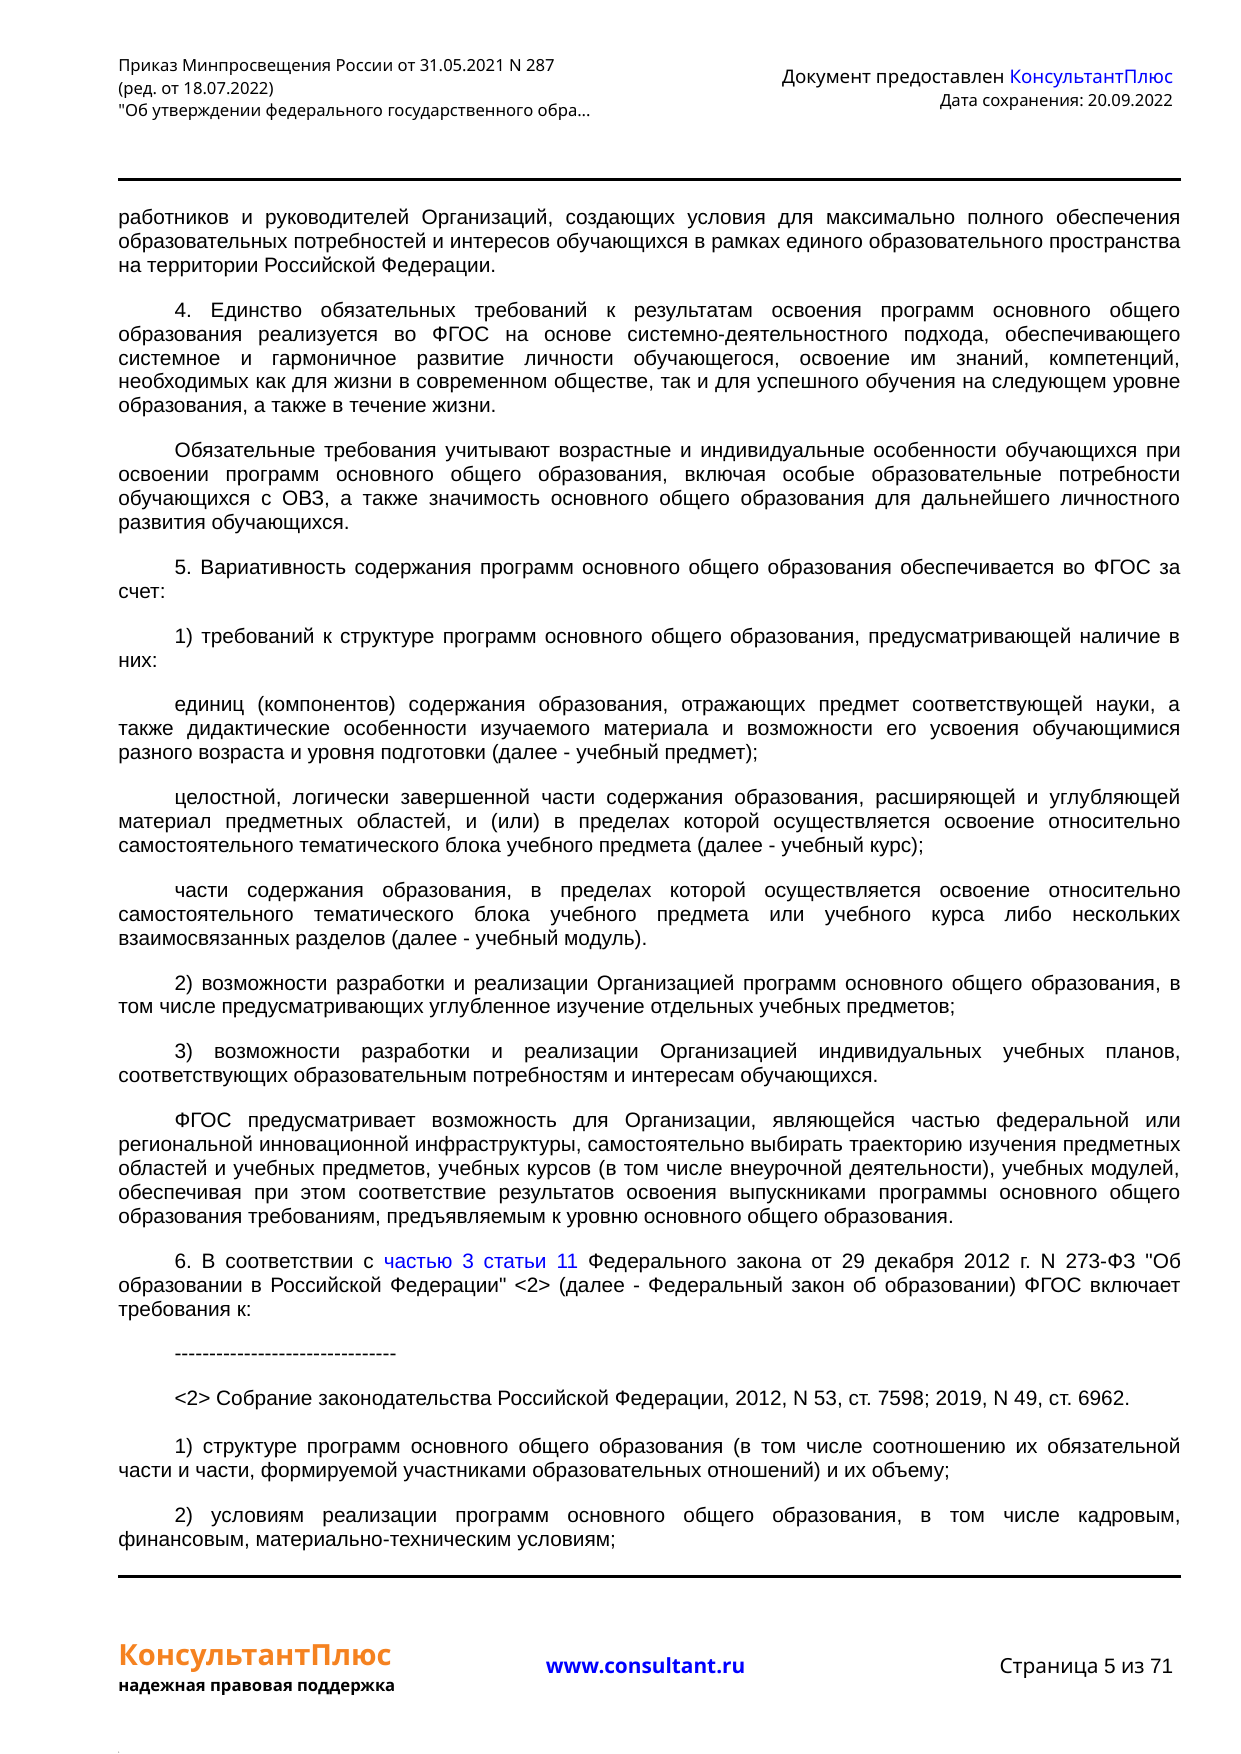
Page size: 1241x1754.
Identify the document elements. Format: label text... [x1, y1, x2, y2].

text 2) условиям реализации программ основного общего образования, в том числе кадровым, финансовым, материально-техническим условиям; [118, 1503, 1181, 1551]
text целостной, логически завершенной части содержания образования, расширяющей и углубляющей материал предметных областей, и (или) в пределах которой осуществляется освоение относительно самостоятельного тематического блока учебного предмета (далее - учебный курс); [118, 785, 1181, 857]
text 6. В соответствии с частью 3 статьи 11 Федерального закона от 29 декабря 2012 г. N 273-ФЗ "Об образовании в Российской Федерации" <2> (далее - Федеральный закон об образовании) ФГОС включает требования к: [118, 1248, 1181, 1320]
text <2> Собрание законодательства Российской Федерации, 2012, N 53, ст. 7598; 2019, N 49, ст. 6962. [118, 1386, 1181, 1410]
text 1) требований к структуре программ основного общего образования, предусматривающей наличие в них: [118, 623, 1181, 671]
text части содержания образования, в пределах которой осуществляется освоение относительно самостоятельного тематического блока учебного предмета или учебного курса либо нескольких взаимосвязанных разделов (далее - учебный модуль). [118, 878, 1181, 949]
text 4. Единство обязательных требований к результатам освоения программ основного общего образования реализуется во ФГОС на основе системно-деятельностного подхода, обеспечивающего системное и гармоничное развитие личности обучающегося, освоение им знаний, компетенций, необходимых как для жизни в современном обществе, так и для успешного обучения на следующем уровне образования, а также в течение жизни. [118, 297, 1181, 417]
text ФГОС предусматривает возможность для Организации, являющейся частью федеральной или региональной инновационной инфраструктуры, самостоятельно выбирать траекторию изучения предметных областей и учебных предметов, учебных курсов (в том числе внеурочной деятельности), учебных модулей, обеспечивая при этом соответствие результатов освоения выпускниками программы основного общего образования требованиям, предъявляемым к уровню основного общего образования. [118, 1108, 1181, 1228]
text 1) структуре программ основного общего образования (в том числе соотношению их обязательной части и части, формируемой участниками образовательных отношений) и их объему; [118, 1434, 1181, 1482]
text Обязательные требования учитывают возрастные и индивидуальные особенности обучающихся при освоении программ основного общего образования, включая особые образовательные потребности обучающихся с ОВЗ, а также значимость основного общего образования для дальнейшего личностного развития обучающихся. [118, 438, 1181, 534]
text 2) возможности разработки и реализации Организацией программ основного общего образования, в том числе предусматривающих углубленное изучение отдельных учебных предметов; [118, 970, 1181, 1018]
text единиц (компонентов) содержания образования, отражающих предмет соответствующей науки, а также дидактические особенности изучаемого материала и возможности его усвоения обучающимися разного возраста и уровня подготовки (далее - учебный предмет); [118, 692, 1181, 764]
text 3) возможности разработки и реализации Организацией индивидуальных учебных планов, соответствующих образовательным потребностям и интересам обучающихся. [118, 1039, 1181, 1087]
text 5. Вариативность содержания программ основного общего образования обеспечивается во ФГОС за счет: [118, 555, 1181, 603]
text -------------------------------- [118, 1341, 1181, 1365]
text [118, 205, 1181, 277]
